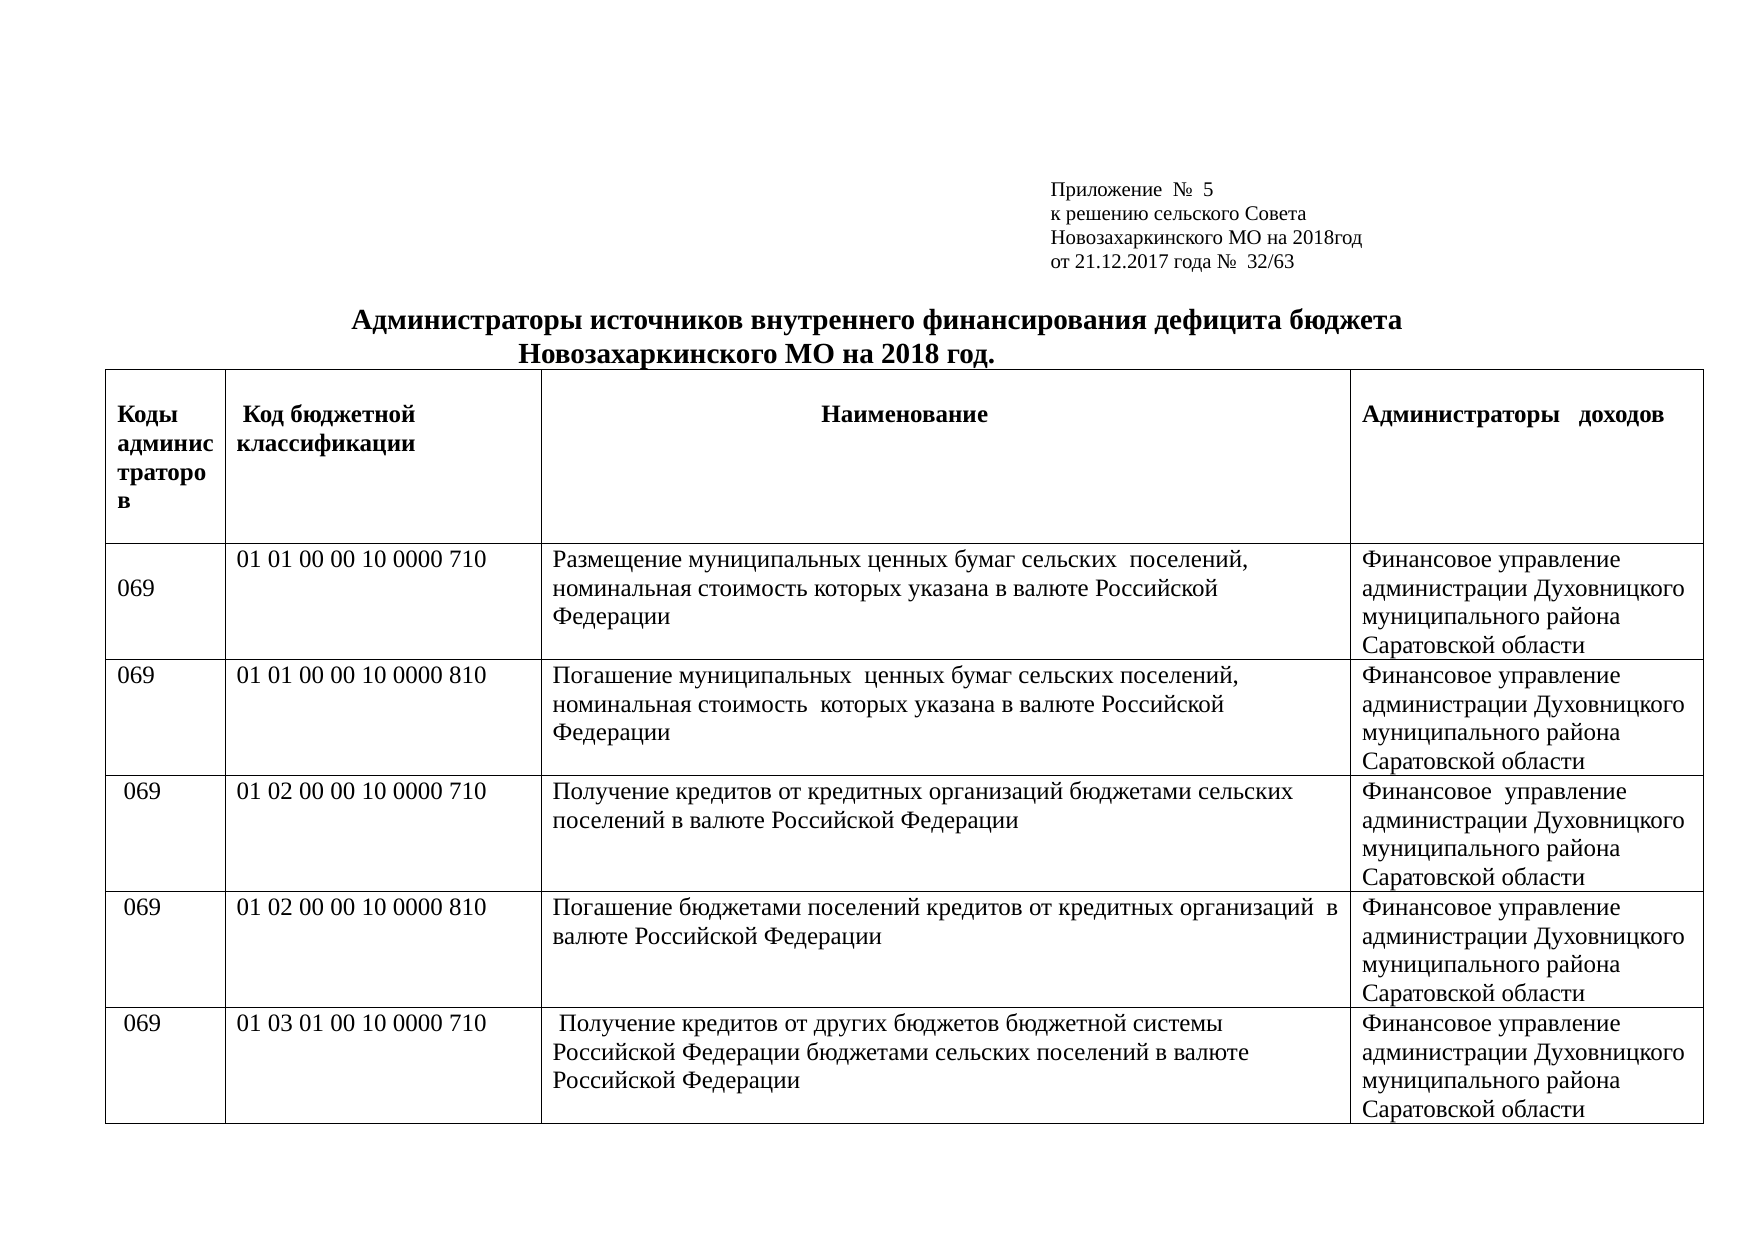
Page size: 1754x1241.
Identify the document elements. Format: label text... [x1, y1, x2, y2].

table_cell 069 [106, 776, 225, 891]
table_cell Финансовое управление администрации Духовницкого муниципального района Саратовской области [1351, 776, 1703, 891]
text Приложение № 5 [118, 177, 1636, 201]
text Администраторы источников внутреннего финансирования дефицита бюджета [118, 302, 1636, 336]
table_cell Получение кредитов от других бюджетов бюджетной системы Российской Федерации бюджетами сельских поселений в валюте Российской Федерации [542, 1008, 1350, 1123]
table_cell Финансовое управление администрации Духовницкого муниципального района Саратовской области [1351, 544, 1703, 659]
table_cell Финансовое управление администрации Духовницкого муниципального района Саратовской области [1351, 892, 1703, 1007]
table_cell 069 [106, 892, 225, 1007]
table_cell Погашение бюджетами поселений кредитов от кредитных организаций в валюте Российской Федерации [542, 892, 1350, 1007]
table_header Наименование [542, 370, 1350, 543]
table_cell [1351, 1008, 1703, 1123]
table_cell Размещение муниципальных ценных бумаг сельских поселений, номинальная стоимость которых указана в валюте Российской Федерации [542, 544, 1350, 659]
table_cell 01 01 00 00 10 0000 810 [226, 660, 541, 775]
table_cell 069 [106, 660, 225, 775]
text Новозахаркинского МО на 2018год [118, 225, 1636, 249]
table_header Администраторы доходов [1351, 370, 1703, 543]
table_cell 01 03 01 00 10 0000 710 [226, 1008, 541, 1123]
table_cell 069 [106, 544, 225, 659]
table_cell Получение кредитов от кредитных организаций бюджетами сельских поселений в валюте Российской Федерации [542, 776, 1350, 891]
table_cell Погашение муниципальных ценных бумаг сельских поселений, номинальная стоимость которых указана в валюте Российской Федерации [542, 660, 1350, 775]
table_cell 01 01 00 00 10 0000 710 [226, 544, 541, 659]
text к решению сельского Совета [118, 201, 1636, 225]
table_header Код бюджетной классификации [226, 370, 541, 543]
table_cell 01 02 00 00 10 0000 810 [226, 892, 541, 1007]
table_cell 01 02 00 00 10 0000 710 [226, 776, 541, 891]
table_header Коды администраторов [106, 370, 225, 543]
text Новозахаркинского МО на 2018 год. [118, 336, 1636, 369]
text от 21.12.2017 года № 32/63 [118, 249, 1636, 273]
table_cell 069 [106, 1008, 225, 1123]
table_cell Финансовое управление администрации Духовницкого муниципального района Саратовской области [1351, 660, 1703, 775]
